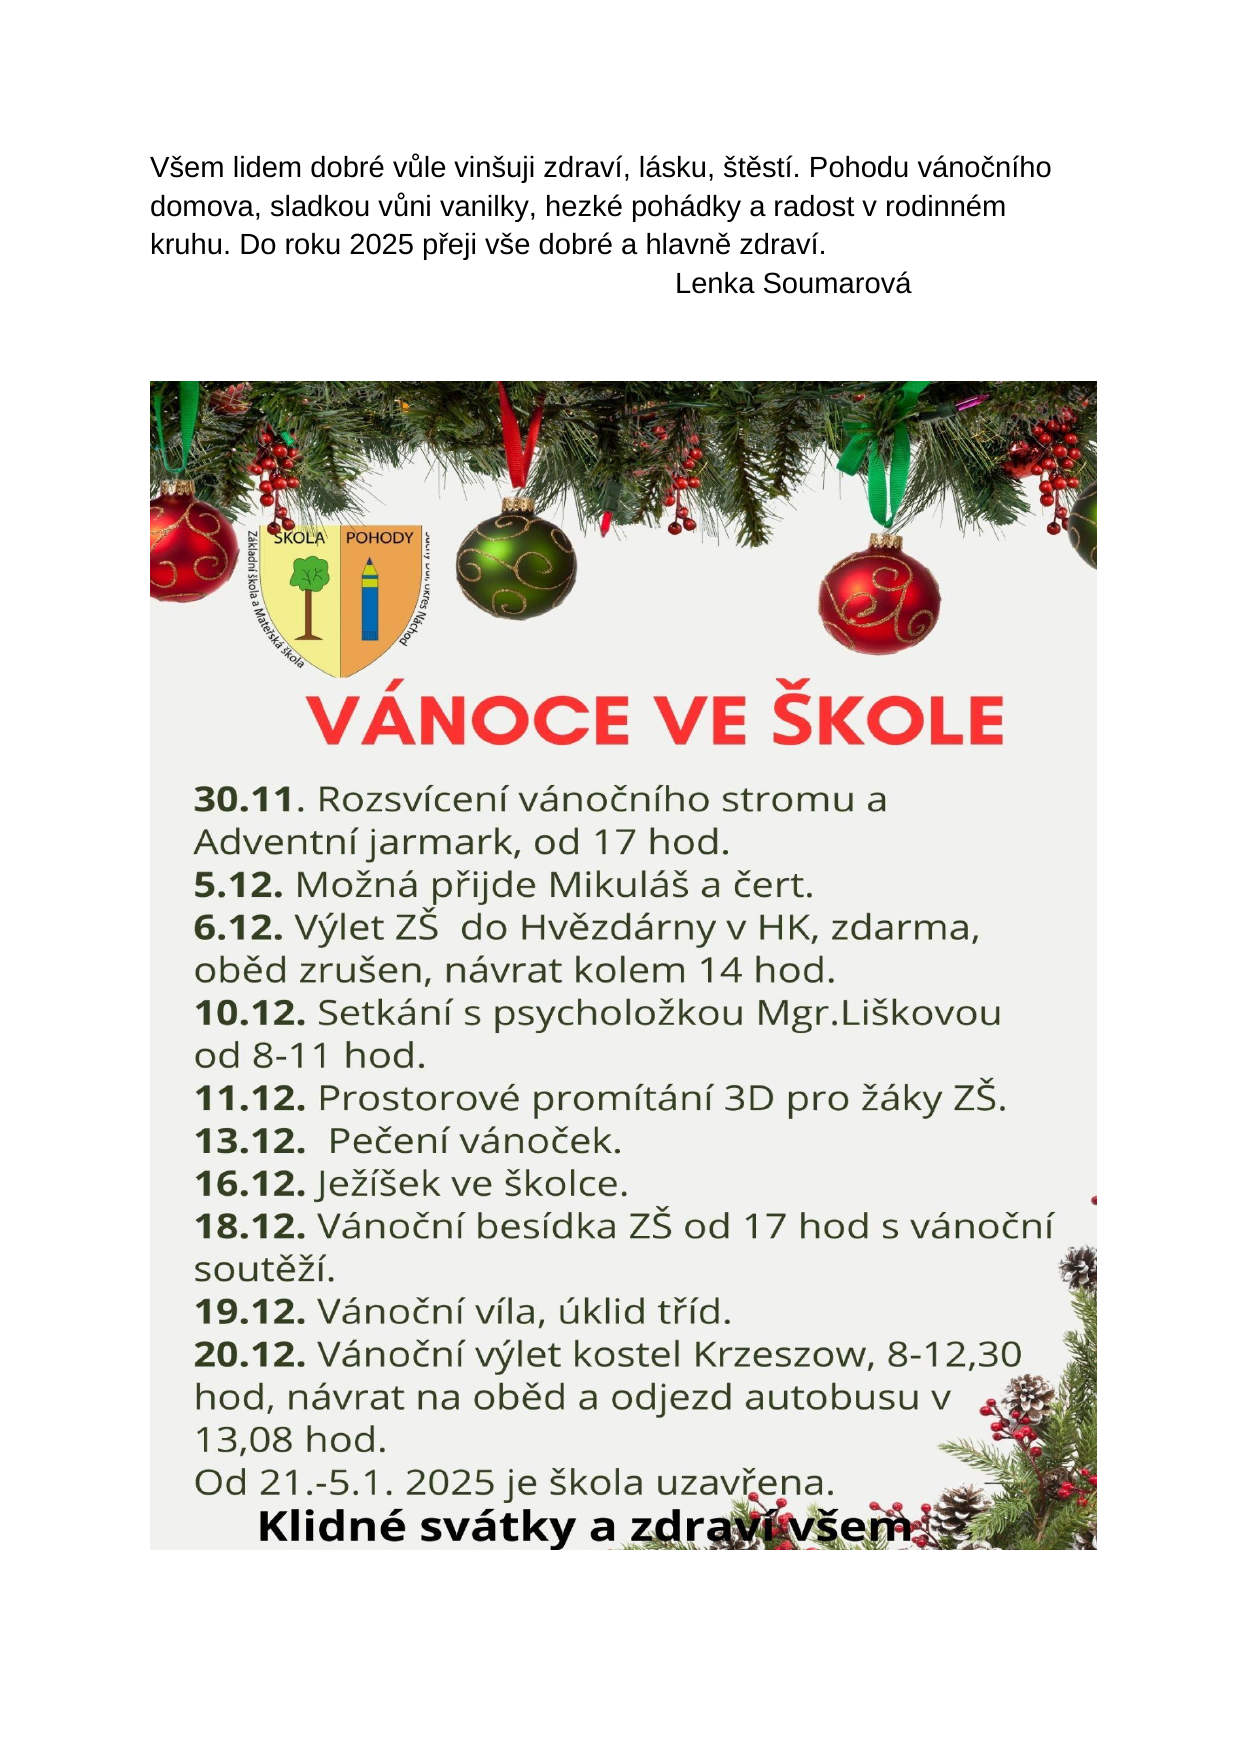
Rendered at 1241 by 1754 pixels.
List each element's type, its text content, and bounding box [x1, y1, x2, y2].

text Všem lidem dobré vůle vinšuji zdraví, lásku, štěstí. Pohodu vánočního domova, sladkou vůni vanilky, hezké pohádky a radost v rodinném kruhu. Do roku 2025 přeji vše dobré a hlavně zdraví. [150, 150, 1090, 261]
picture [150, 381, 1097, 1550]
text Lenka Soumarová [150, 266, 1090, 299]
